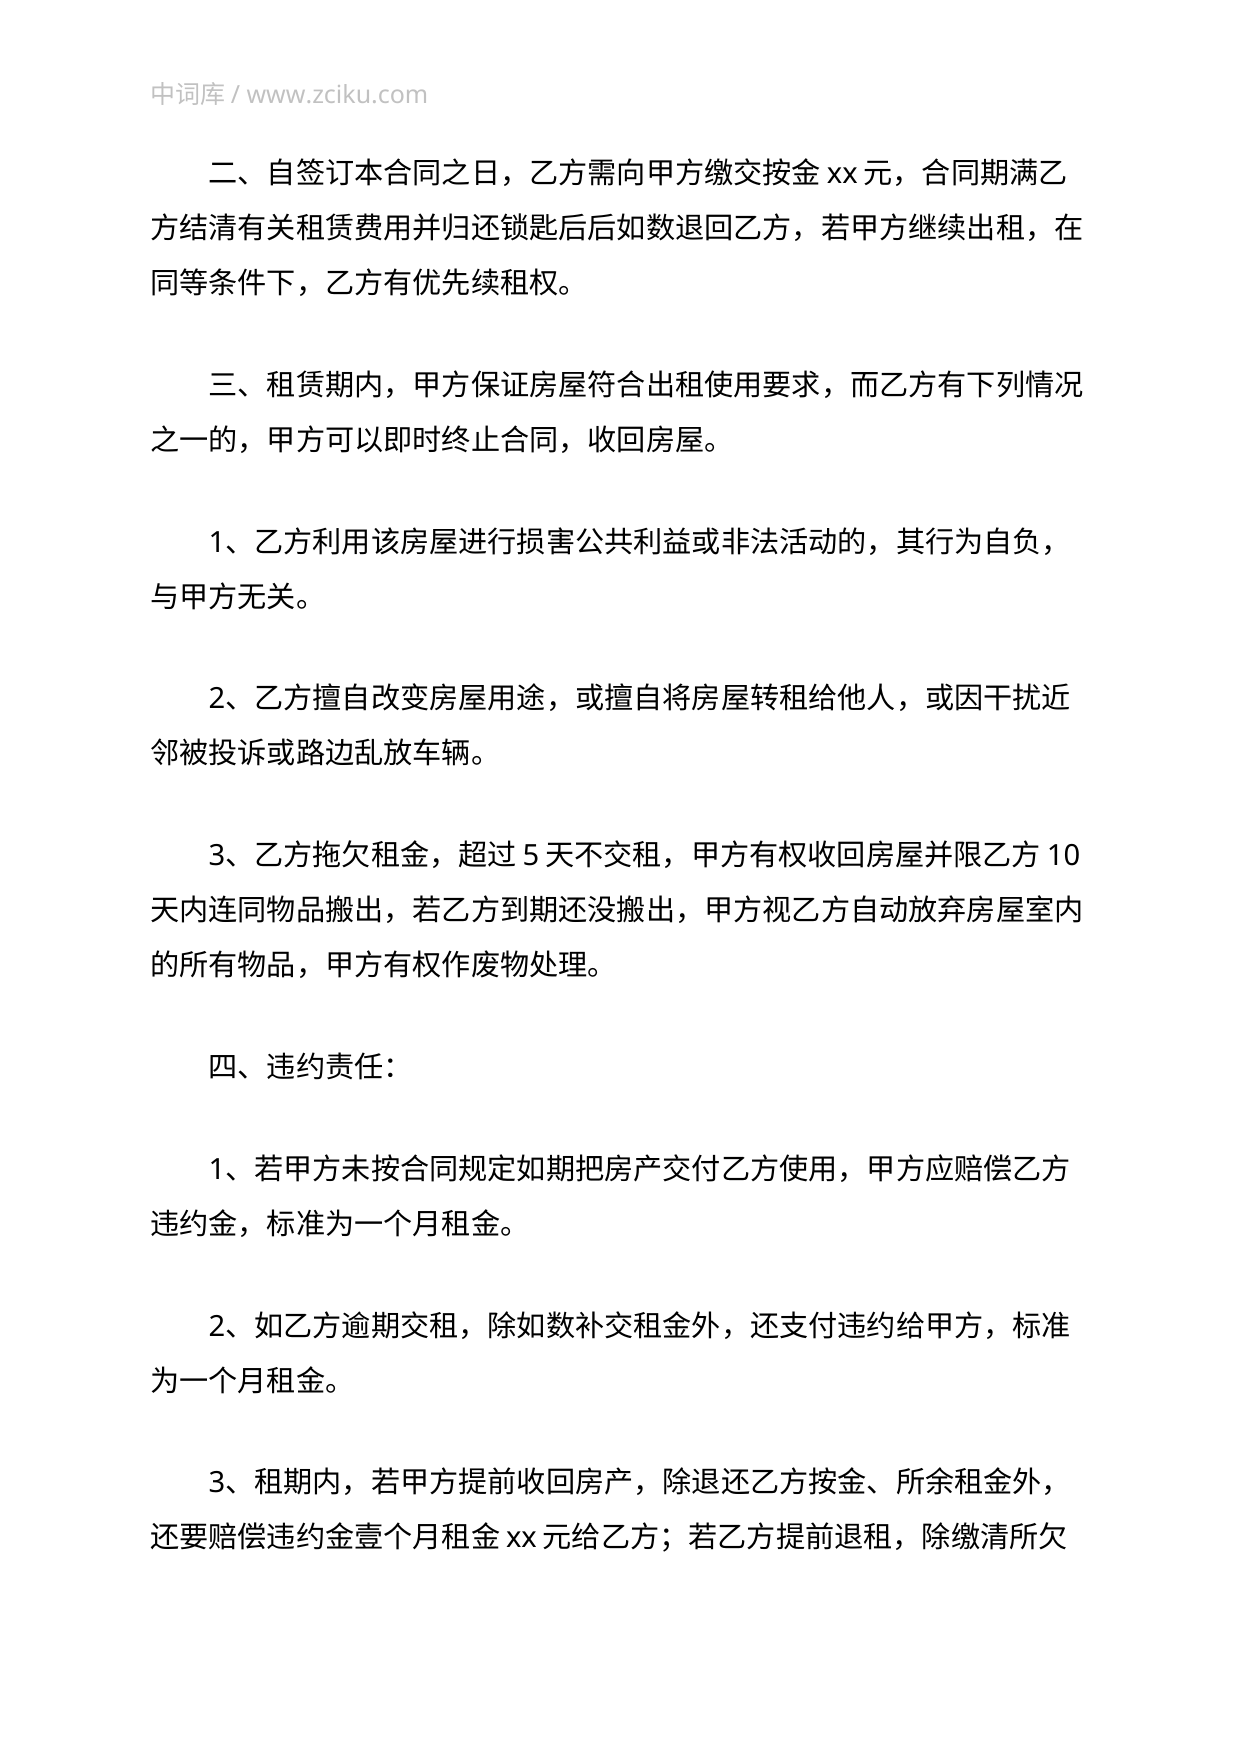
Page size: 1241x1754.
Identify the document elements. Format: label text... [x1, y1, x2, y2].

text 3、乙方拖欠租金，超过5天不交租，甲方有权收回房屋并限乙方10天内连同物品搬出，若乙方到期还没搬出，甲方视乙方自动放弃房屋室内的所有物品，甲方有权作废物处理。 [150, 832, 1090, 984]
text 2、如乙方逾期交租，除如数补交租金外，还支付违约给甲方，标准为一个月租金。 [150, 1302, 1090, 1399]
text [150, 1459, 1090, 1556]
text 三、租赁期内，甲方保证房屋符合出租使用要求，而乙方有下列情况之一的，甲方可以即时终止合同，收回房屋。 [150, 362, 1090, 459]
text 1、若甲方未按合同规定如期把房产交付乙方使用，甲方应赔偿乙方违约金，标准为一个月租金。 [150, 1145, 1090, 1243]
text 2、乙方擅自改变房屋用途，或擅自将房屋转租给他人，或因干扰近邻被投诉或路边乱放车辆。 [150, 675, 1090, 772]
text 四、违约责任： [150, 1043, 1090, 1086]
text 1、乙方利用该房屋进行损害公共利益或非法活动的，其行为自负，与甲方无关。 [150, 518, 1090, 616]
text 二、自签订本合同之日，乙方需向甲方缴交按金xx元，合同期满乙方结清有关租赁费用并归还锁匙后后如数退回乙方，若甲方继续出租，在同等条件下，乙方有优先续租权。 [150, 150, 1090, 302]
